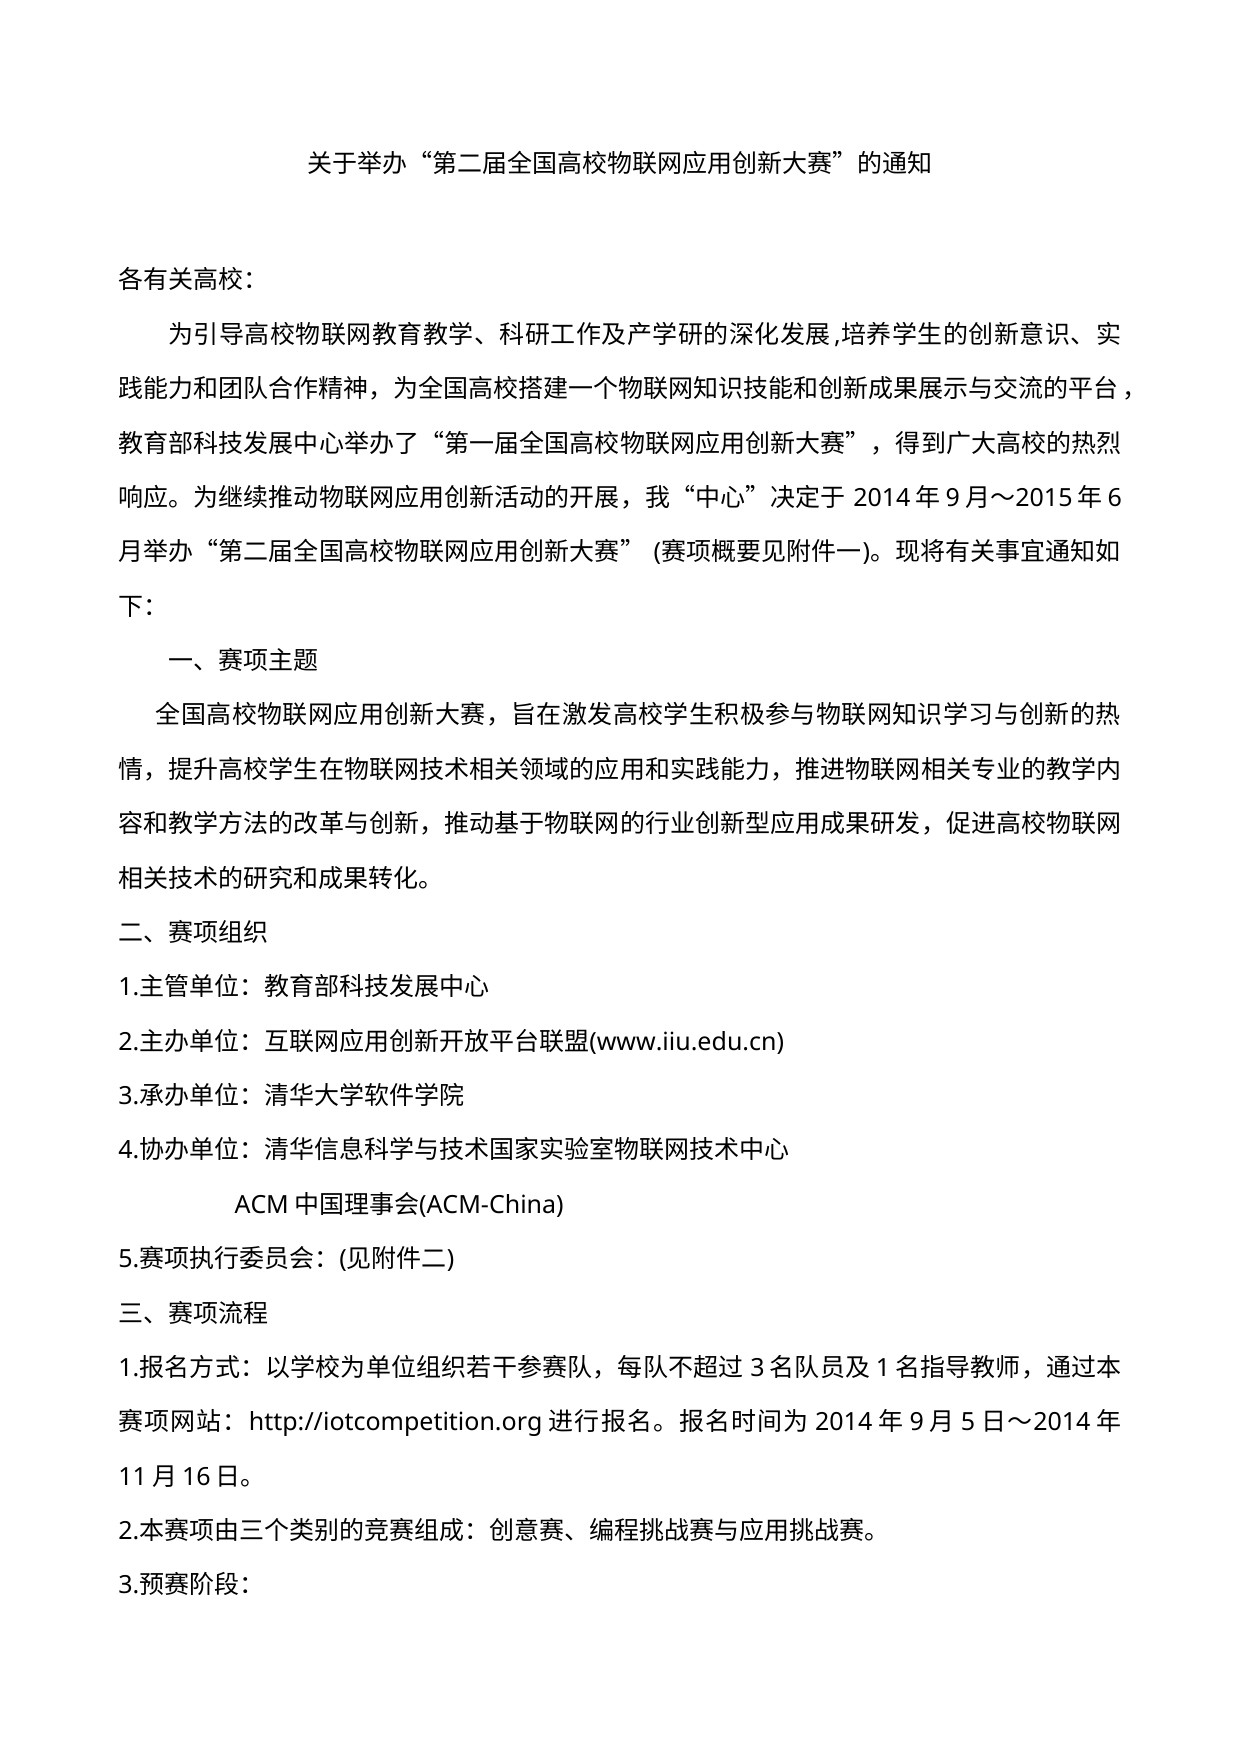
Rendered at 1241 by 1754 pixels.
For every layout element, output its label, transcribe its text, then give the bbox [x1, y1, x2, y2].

text 2.主办单位：互联网应用创新开放平台联盟(www.iiu.edu.cn) [118, 1021, 1122, 1057]
text 关于举办“第二届全国高校物联网应用创新大赛”的通知 [118, 129, 1122, 194]
text 三、赛项流程 [118, 1293, 1122, 1329]
text 全国高校物联网应用创新大赛，旨在激发高校学生积极参与物联网知识学习与创新的热情，提升高校学生在物联网技术相关领域的应用和实践能力，推进物联网相关专业的教学内容和教学方法的改革与创新，推动基于物联网的行业创新型应用成果研发，促进高校物联网相关技术的研究和成果转化。 [118, 695, 1122, 894]
text 3.预赛阶段： [118, 1565, 1122, 1601]
text 各有关高校： [118, 260, 1122, 296]
text 2.本赛项由三个类别的竞赛组成：创意赛、编程挑战赛与应用挑战赛。 [118, 1511, 1122, 1547]
text 1.报名方式：以学校为单位组织若干参赛队，每队不超过3名队员及1名指导教师，通过本赛项网站：http://iotcompetition.org进行报名。报名时间为2014年9月5日～2014年11月16日。 [118, 1347, 1122, 1492]
text 5.赛项执行委员会：(见附件二) [118, 1239, 1122, 1275]
text 二、赛项组织 [118, 912, 1122, 949]
text ACM中国理事会(ACM-China) [118, 1184, 1122, 1221]
text 3.承办单位：清华大学软件学院 [118, 1076, 1122, 1112]
text 一、赛项主题 [118, 641, 1122, 677]
text 4.协办单位：清华信息科学与技术国家实验室物联网技术中心 [118, 1130, 1122, 1166]
text 1.主管单位：教育部科技发展中心 [118, 967, 1122, 1003]
text 为引导高校物联网教育教学、科研工作及产学研的深化发展,培养学生的创新意识、实践能力和团队合作精神，为全国高校搭建一个物联网知识技能和创新成果展示与交流的平台，教育部科技发展中心举办了“第一届全国高校物联网应用创新大赛”，得到广大高校的热烈响应。为继续推动物联网应用创新活动的开展，我“中心”决定于2014年9月～2015年6月举办“第二届全国高校物联网应用创新大赛” (赛项概要见附件一)。现将有关事宜通知如下： [118, 314, 1122, 622]
